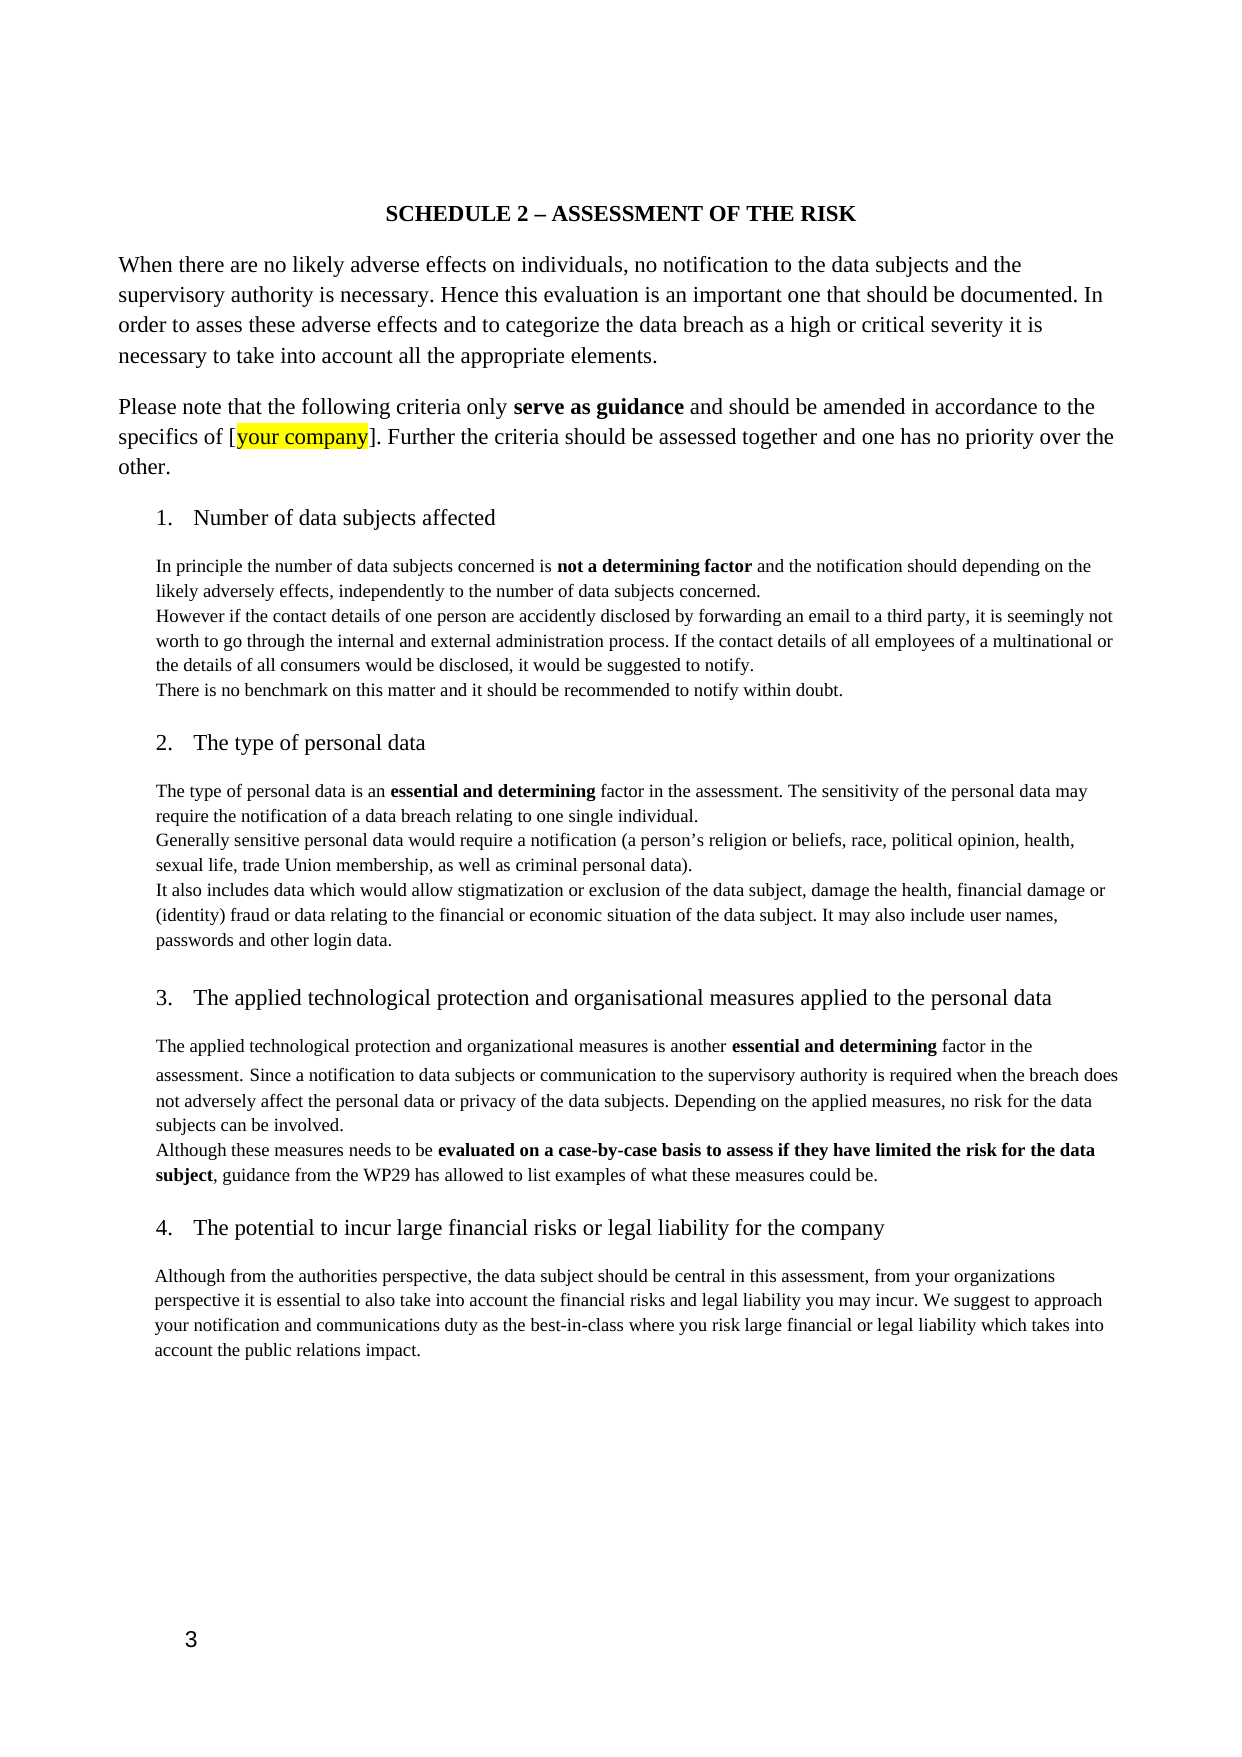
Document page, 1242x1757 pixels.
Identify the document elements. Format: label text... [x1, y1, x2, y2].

list The applied technological protection and organisational measures applied to the personal data [156, 983, 1123, 1010]
text Please note that the following criteria only serve as guidance and should be amended in accordance to the specifics of [your company]. Further the criteria should be assessed together and one has no priority over the other. [118, 393, 1123, 479]
text When there are no likely adverse effects on individuals, no notification to the data subjects and the supervisory authority is necessary. Hence this evaluation is an important one that should be documented. In order to asses these adverse effects and to categorize the data breach as a high or critical severity it is necessary to take into account all the appropriate elements. [118, 251, 1123, 368]
subtitle SCHEDULE 2 – Assessment of the risk [118, 200, 1123, 226]
text There is no benchmark on this matter and it should be recommended to notify within doubt. [156, 679, 1123, 701]
text The type of personal data is an essential and determining factor in the assessment. The sensitivity of the personal data may require the notification of a data breach relating to one single individual. [156, 780, 1123, 826]
text However if the contact details of one person are accidently disclosed by forwarding an email to a third party, it is seemingly not worth to go through the internal and external administration process. If the contact details of all employees of a multinational or the details of all consumers would be disclosed, it would be suggested to notify. [156, 605, 1123, 676]
text It also includes data which would allow stigmatization or exclusion of the data subject, damage the health, financial damage or (identity) fraud or data relating to the financial or economic situation of the data subject. It may also include user names, passwords and other login data. [156, 879, 1123, 950]
text In principle the number of data subjects concerned is not a determining factor and the notification should depending on the likely adversely effects, independently to the number of data subjects concerned. [156, 555, 1123, 602]
text Although these measures needs to be evaluated on a case-by-case basis to assess if they have limited the risk for the data subject, guidance from the WP29 has allowed to list examples of what these measures could be. [156, 1139, 1123, 1186]
list The potential to incur large financial risks or legal liability for the company [156, 1213, 1123, 1240]
text Although from the authorities perspective, the data subject should be central in this assessment, from your organizations perspective it is essential to also take into account the financial risks and legal liability you may incur. We suggest to approach your notification and communications duty as the best-in-class where you risk large financial or legal liability which takes into account the public relations impact. [154, 1264, 1123, 1361]
list The type of personal data [156, 729, 1123, 755]
text The applied technological protection and organizational measures is another essential and determining factor in the assessment. Since a notification to data subjects or communication to the supervisory authority is required when the breach does not adversely affect the personal data or privacy of the data subjects. Depending on the applied measures, no risk for the data subjects can be involved. [156, 1034, 1123, 1136]
list Number of data subjects affected [156, 504, 1123, 531]
text Generally sensitive personal data would require a notification (a person’s religion or beliefs, race, political opinion, health, sexual life, trade Union membership, as well as criminal personal data). [156, 829, 1123, 876]
